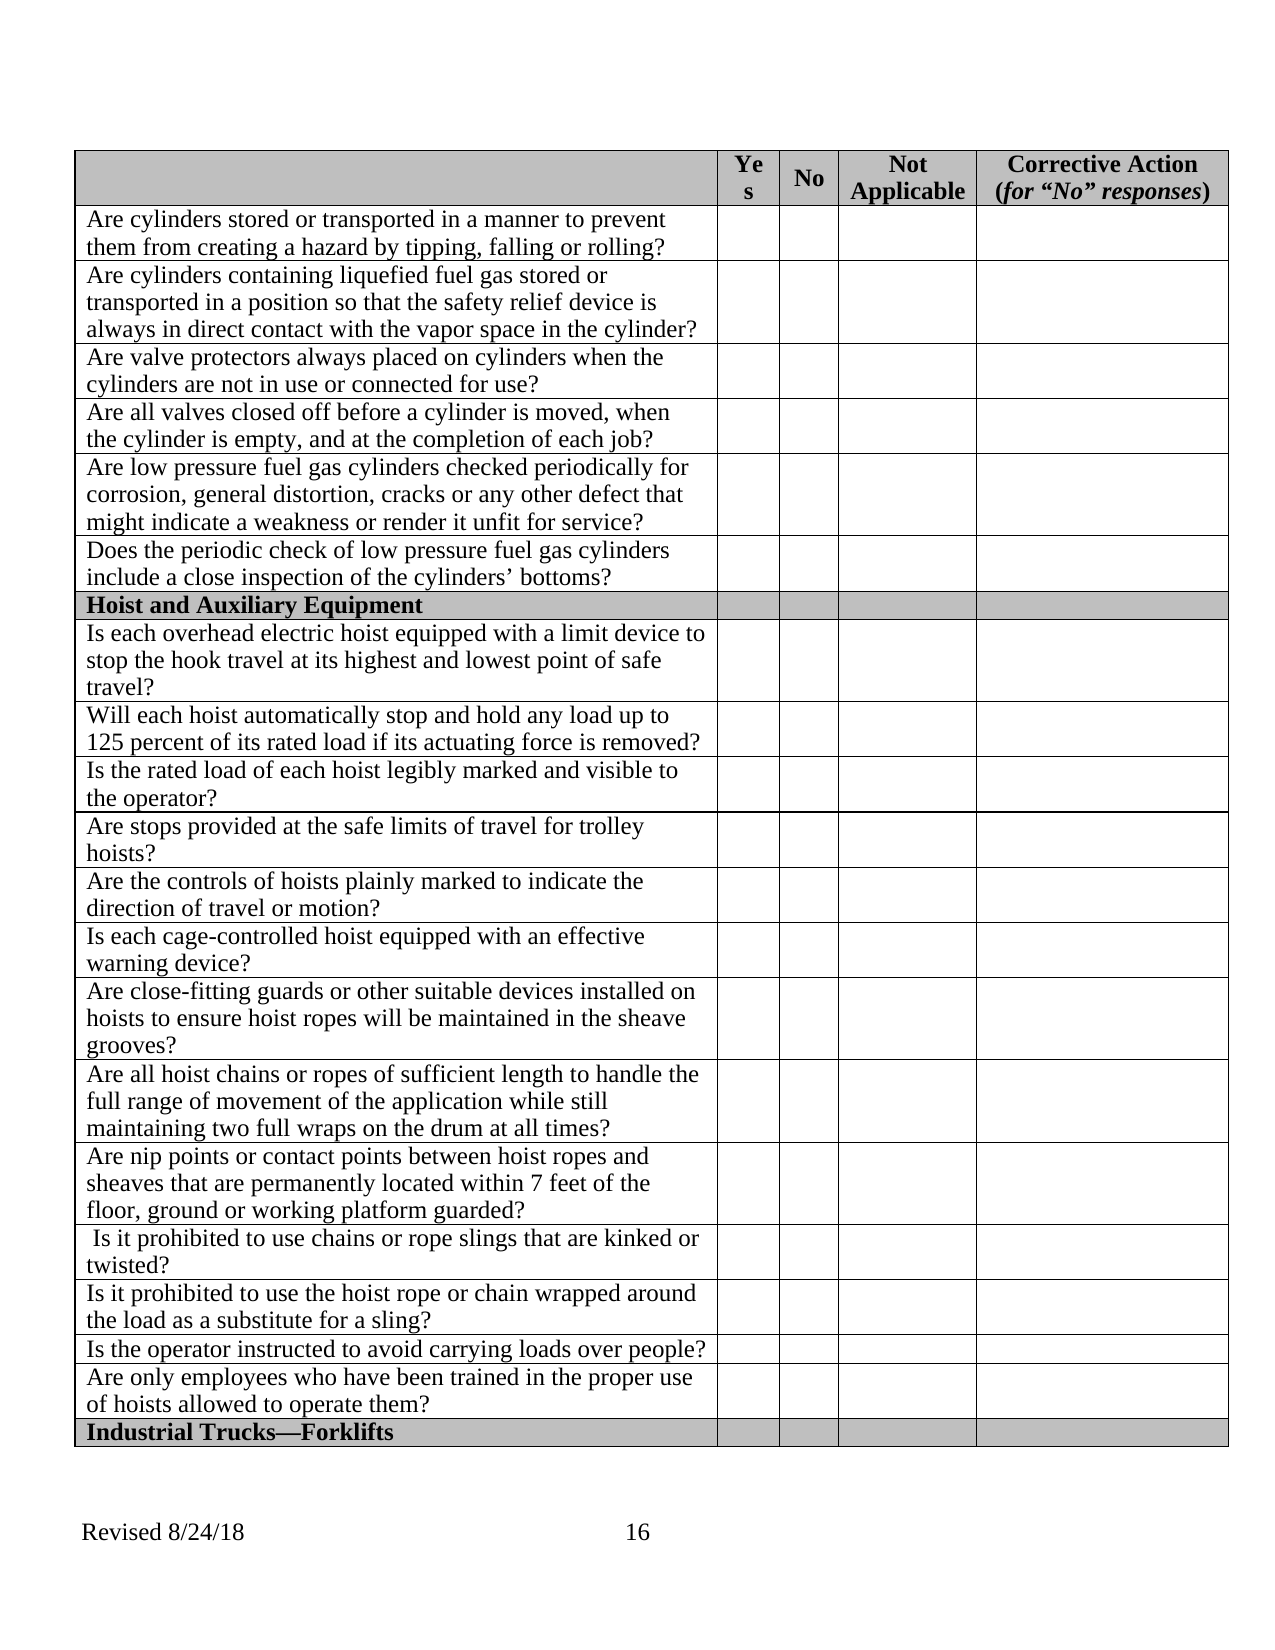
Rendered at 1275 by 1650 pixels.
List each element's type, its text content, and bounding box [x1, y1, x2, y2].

table_cell Are only employees who have been trained in the proper use of hoists allowed to operate them? [76, 1364, 717, 1418]
table_header Corrective Action (for “No” responses) [977, 151, 1228, 205]
table_cell [718, 399, 779, 453]
table_cell Are valve protectors always placed on cylinders when the cylinders are not in use or connected for use? [76, 344, 717, 398]
table_cell [977, 813, 1228, 867]
table_cell [780, 206, 838, 260]
table_cell [977, 454, 1228, 535]
table_cell Are all valves closed off before a cylinder is moved, when the cylinder is empty, and at the completion of each job? [76, 399, 717, 453]
table_cell [780, 1143, 838, 1224]
table_cell [839, 1335, 976, 1362]
table_cell [780, 813, 838, 867]
table_cell [839, 923, 976, 977]
table_cell [780, 702, 838, 756]
table_cell [977, 1143, 1228, 1224]
table_cell [839, 868, 976, 922]
table_cell [977, 702, 1228, 756]
table_cell [780, 923, 838, 977]
table_cell [718, 757, 779, 811]
table_cell Industrial Trucks—Forklifts [76, 1419, 717, 1446]
table_cell [718, 592, 779, 619]
table_cell [718, 1419, 779, 1446]
table_cell [977, 978, 1228, 1059]
table_cell [780, 261, 838, 343]
table_cell [839, 344, 976, 398]
table_cell [718, 978, 779, 1059]
table_header Yes [718, 151, 779, 205]
table_header [76, 151, 717, 205]
table_cell Are stops provided at the safe limits of travel for trolley hoists? [76, 813, 717, 867]
table_cell [977, 206, 1228, 260]
table_cell [839, 978, 976, 1059]
table_cell [718, 702, 779, 756]
table_cell Is each overhead electric hoist equipped with a limit device to stop the hook travel at its highest and lowest point of safe travel? [76, 620, 717, 701]
table_cell Is each cage-controlled hoist equipped with an effective warning device? [76, 923, 717, 977]
table_cell [780, 399, 838, 453]
table_cell [718, 206, 779, 260]
table_cell [780, 1364, 838, 1418]
table_cell [780, 536, 838, 591]
table_cell [718, 344, 779, 398]
table_cell [977, 1060, 1228, 1142]
table_cell [780, 868, 838, 922]
table_cell [839, 536, 976, 591]
table_cell [780, 1335, 838, 1362]
table_cell [839, 1419, 976, 1446]
table_header No [780, 151, 838, 205]
table_cell [977, 536, 1228, 591]
table_cell [780, 620, 838, 701]
table_cell [839, 757, 976, 811]
table_cell [780, 1060, 838, 1142]
table_cell [718, 261, 779, 343]
table_cell [839, 702, 976, 756]
table_cell [780, 454, 838, 535]
table_cell [839, 399, 976, 453]
table_cell [718, 868, 779, 922]
table_cell [977, 868, 1228, 922]
table_cell [718, 1280, 779, 1334]
table_cell [780, 1280, 838, 1334]
table_cell [977, 923, 1228, 977]
table_cell Are the controls of hoists plainly marked to indicate the direction of travel or motion? [76, 868, 717, 922]
table_cell Are close-fitting guards or other suitable devices installed on hoists to ensure hoist ropes will be maintained in the sheave grooves? [76, 978, 717, 1059]
table_cell [780, 592, 838, 619]
table_cell [977, 1419, 1228, 1446]
table_cell [977, 1364, 1228, 1418]
table_cell [780, 344, 838, 398]
table_cell [718, 620, 779, 701]
table_cell [977, 1225, 1228, 1279]
table_cell Is it prohibited to use chains or rope slings that are kinked or twisted? [76, 1225, 717, 1279]
table_cell [718, 1335, 779, 1362]
table_cell [718, 1364, 779, 1418]
table_cell [839, 1280, 976, 1334]
table_cell Is the rated load of each hoist legibly marked and visible to the operator? [76, 757, 717, 811]
table_cell Does the periodic check of low pressure fuel gas cylinders include a close inspection of the cylinders’ bottoms? [76, 536, 717, 591]
table_cell [839, 592, 976, 619]
table_cell Hoist and Auxiliary Equipment [76, 592, 717, 619]
table_cell [977, 620, 1228, 701]
table_header Not Applicable [839, 151, 976, 205]
table_cell [977, 757, 1228, 811]
table_cell [718, 454, 779, 535]
table_cell [718, 1143, 779, 1224]
table_cell Are nip points or contact points between hoist ropes and sheaves that are permanently located within 7 feet of the floor, ground or working platform guarded? [76, 1143, 717, 1224]
table_cell [839, 1225, 976, 1279]
table_cell [839, 1060, 976, 1142]
table_cell [780, 757, 838, 811]
table_cell [839, 813, 976, 867]
table_cell [780, 1419, 838, 1446]
table_cell [839, 620, 976, 701]
table_cell [839, 206, 976, 260]
table_cell [977, 399, 1228, 453]
table_cell Is it prohibited to use the hoist rope or chain wrapped around the load as a substitute for a sling? [76, 1280, 717, 1334]
table_cell Are low pressure fuel gas cylinders checked periodically for corrosion, general distortion, cracks or any other defect that might indicate a weakness or render it unfit for service? [76, 454, 717, 535]
table_cell [718, 813, 779, 867]
table_cell Are cylinders containing liquefied fuel gas stored or transported in a position so that the safety relief device is always in direct contact with the vapor space in the cylinder? [76, 261, 717, 343]
table_cell [839, 454, 976, 535]
table_cell [839, 1143, 976, 1224]
table_cell [718, 1225, 779, 1279]
table_cell [780, 978, 838, 1059]
table_cell [718, 536, 779, 591]
table_cell Is the operator instructed to avoid carrying loads over people? [76, 1335, 717, 1362]
table_cell [780, 1225, 838, 1279]
table_cell [977, 1280, 1228, 1334]
table_cell [839, 1364, 976, 1418]
table_cell [977, 261, 1228, 343]
table_cell [718, 923, 779, 977]
table_cell Are all hoist chains or ropes of sufficient length to handle the full range of movement of the application while still maintaining two full wraps on the drum at all times? [76, 1060, 717, 1142]
table_cell Will each hoist automatically stop and hold any load up to 125 percent of its rated load if its actuating force is removed? [76, 702, 717, 756]
table_cell Are cylinders stored or transported in a manner to prevent them from creating a hazard by tipping, falling or rolling? [76, 206, 717, 260]
table_cell [839, 261, 976, 343]
table_cell [977, 592, 1228, 619]
table_cell [977, 1335, 1228, 1362]
table_cell [977, 344, 1228, 398]
table_cell [718, 1060, 779, 1142]
